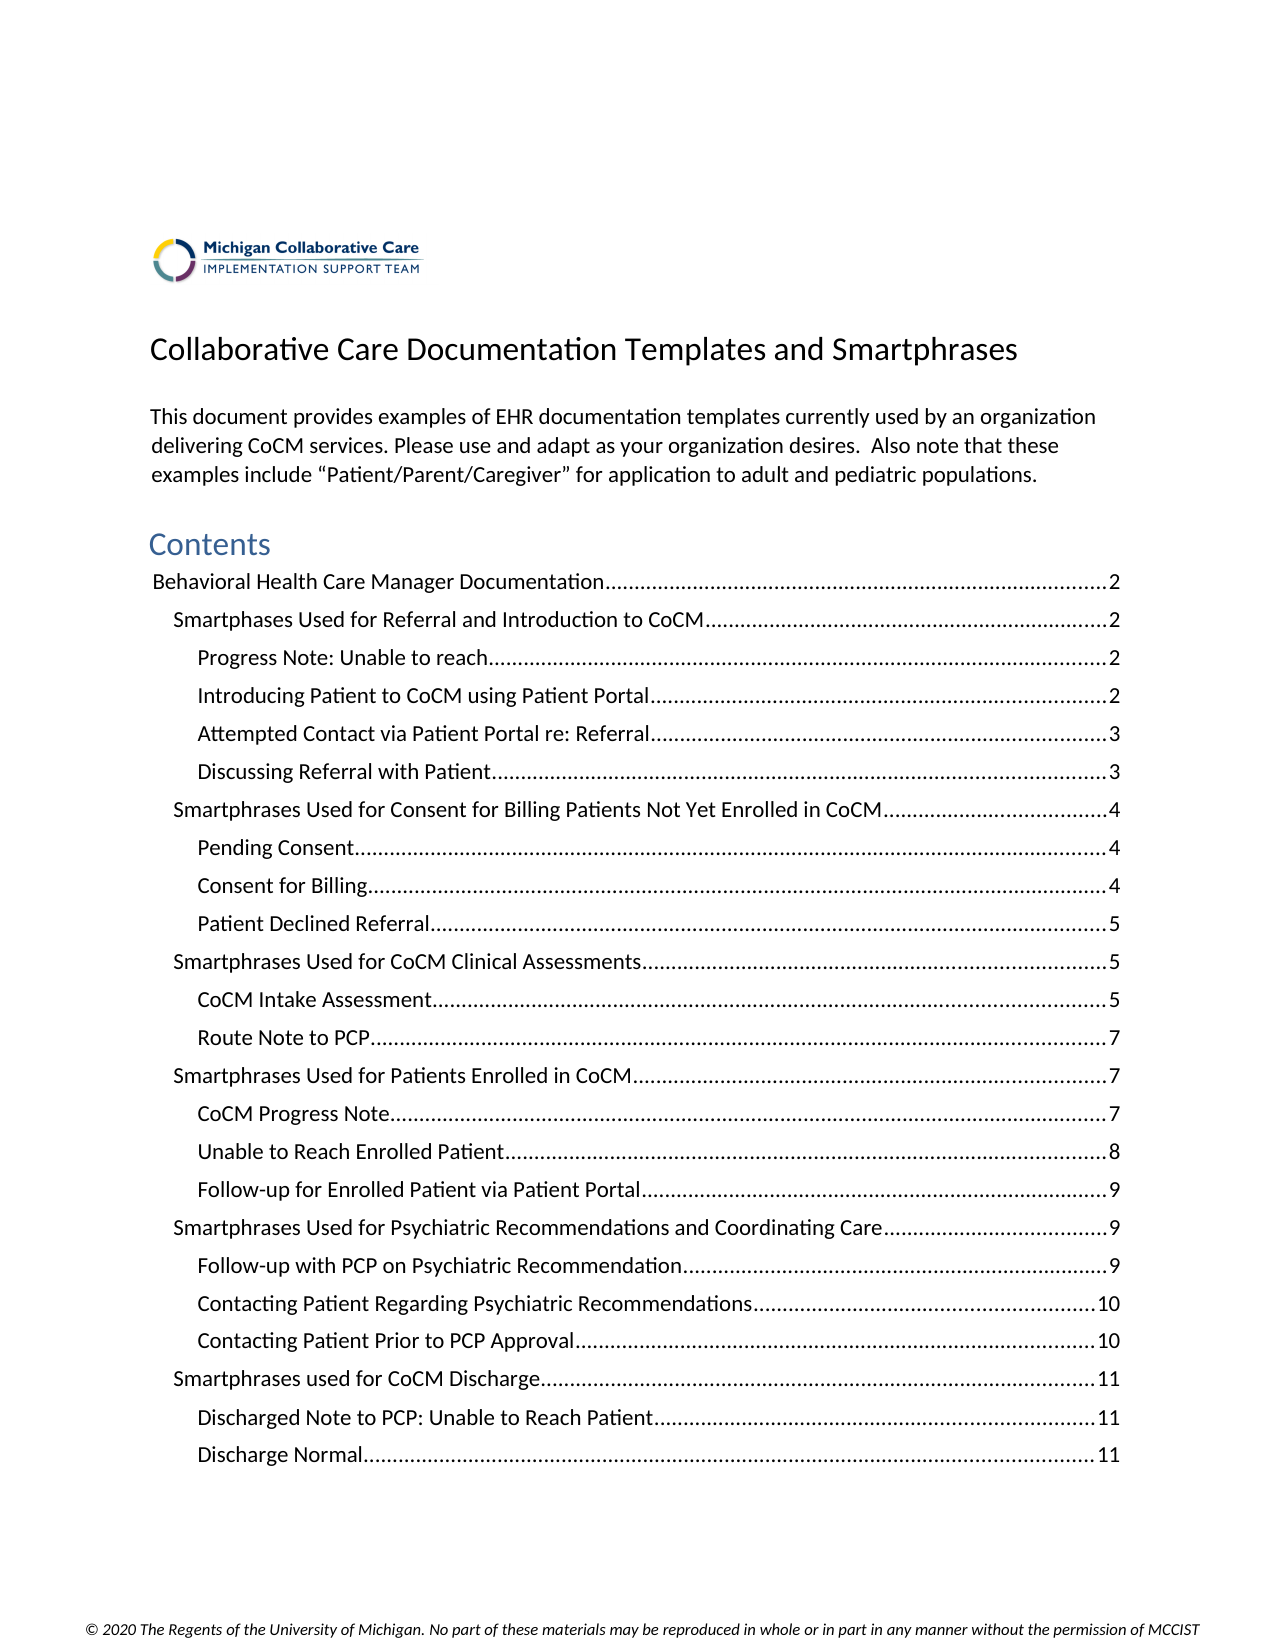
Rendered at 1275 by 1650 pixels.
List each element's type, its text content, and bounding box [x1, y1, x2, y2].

picture [150, 233, 440, 285]
text Collaborative Care Documentation Templates and Smartphrases [150, 328, 1125, 369]
text This document provides examples of EHR documentation templates currently used by an organization delivering CoCM services. Please use and adapt as your organization desires. Also note that these examples include “Patient/Parent/Caregiver” for application to adult and pediatric populations. [150, 402, 1125, 488]
